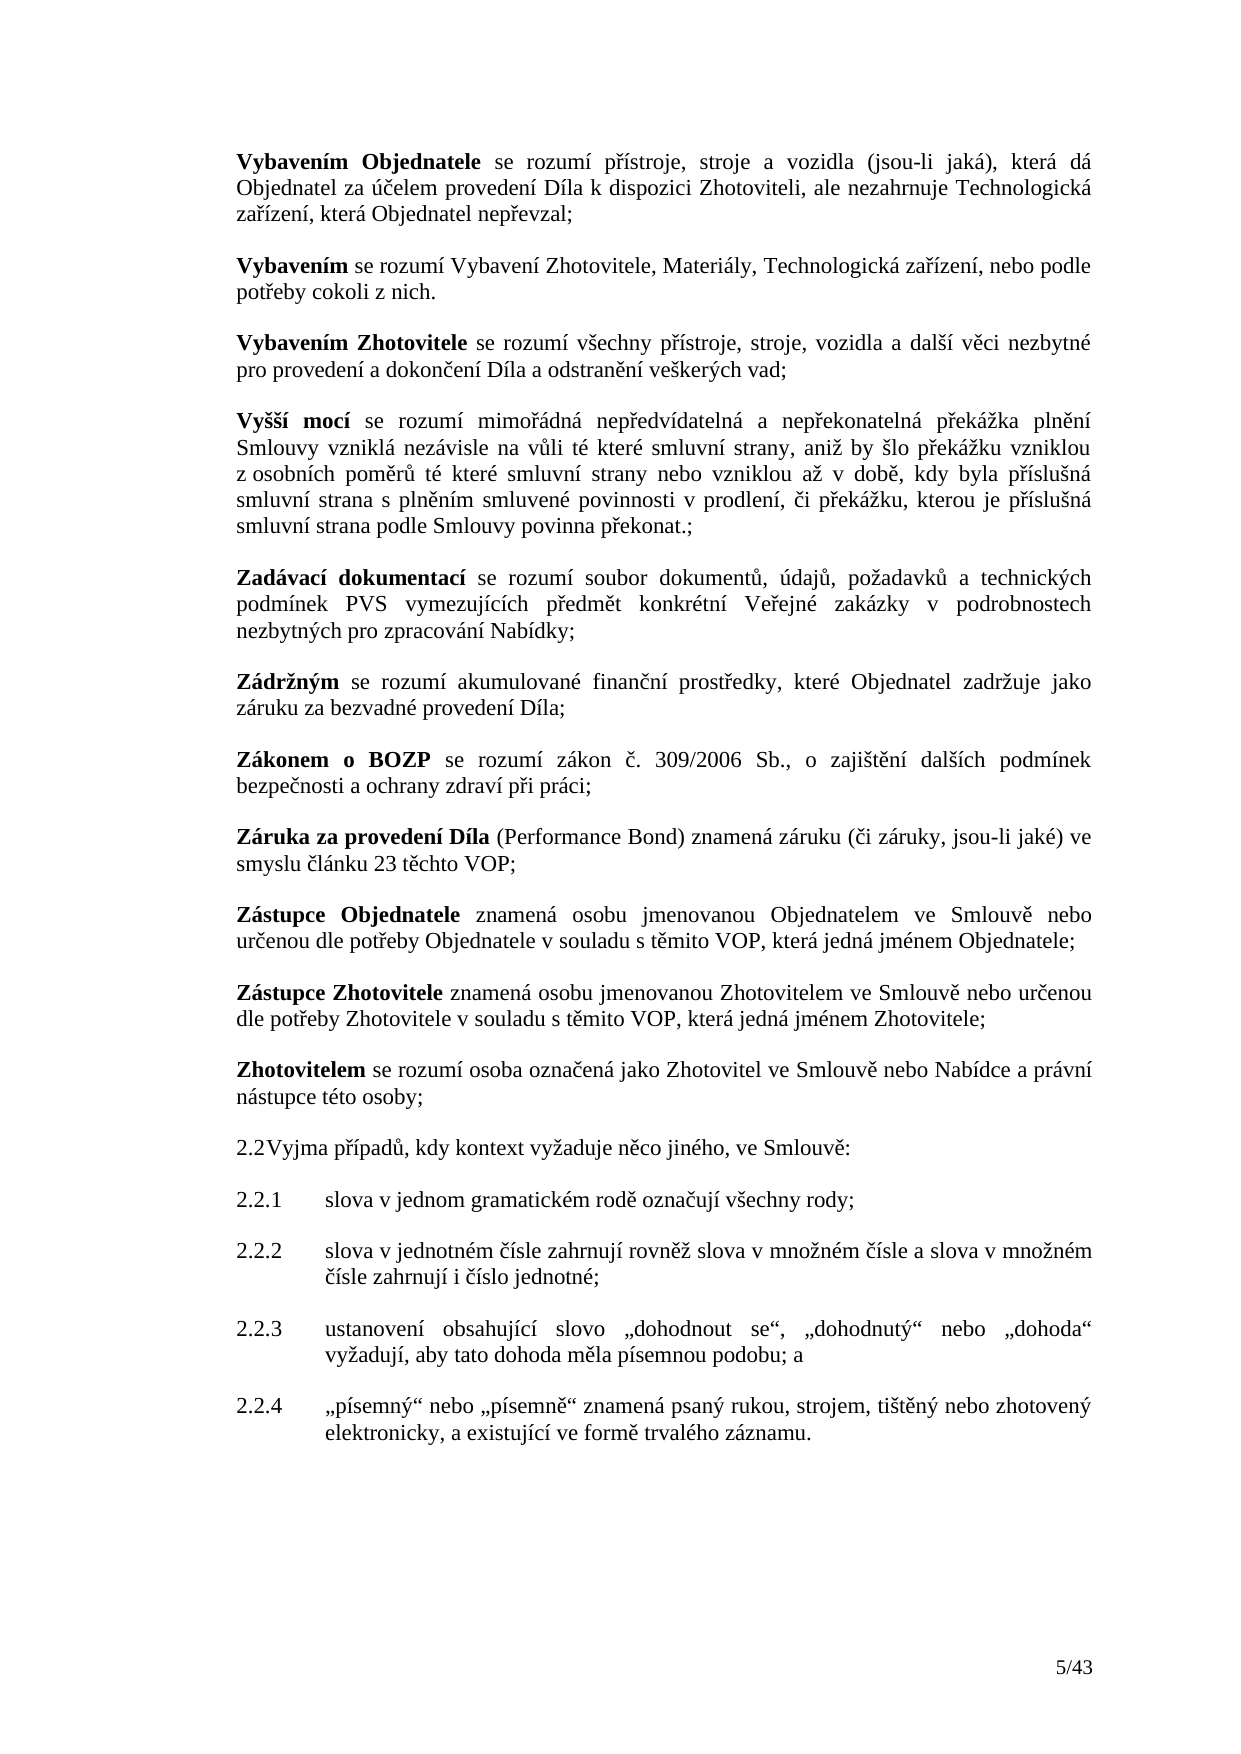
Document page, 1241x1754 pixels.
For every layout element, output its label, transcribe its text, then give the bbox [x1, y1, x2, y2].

text Záruka za provedení Díla (Performance Bond) znamená záruku (či záruky, jsou-li jaké) ve smyslu článku 23 těchto VOP; [236, 823, 1092, 876]
list Zadávací dokumentací se rozumí soubor dokumentů, údajů, požadavků a technických podmínek PVS vymezujících předmět konkrétní Veřejné zakázky v podrobnostech nezbytných pro zpracování Nabídky; [236, 564, 1092, 643]
list Vyšší mocí se rozumí mimořádná nepředvídatelná a nepřekonatelná překážka plnění Smlouvy vzniklá nezávisle na vůli té které smluvní strany, aniž by šlo překážku vzniklou z osobních poměrů té které smluvní strany nebo vzniklou až v době, kdy byla příslušná smluvní strana s plněním smluvené povinnosti v prodlení, či překážku, kterou je příslušná smluvní strana podle Smlouvy povinna překonat.; [236, 407, 1092, 539]
text „písemný“ nebo „písemně“ znamená psaný rukou, strojem, tištěný nebo zhotovený elektronicky, a existující ve formě trvalého záznamu. [236, 1392, 1092, 1445]
list Vybavením Objednatele se rozumí přístroje, stroje a vozidla (jsou-li jaká), která dá Objednatel za účelem provedení Díla k dispozici Zhotoviteli, ale nezahrnuje Technologická zařízení, která Objednatel nepřevzal; [236, 148, 1092, 227]
text Zástupce Zhotovitele znamená osobu jmenovanou Zhotovitelem ve Smlouvě nebo určenou dle potřeby Zhotovitele v souladu s těmito VOP, která jedná jménem Zhotovitele; [236, 979, 1092, 1032]
list Vybavením Zhotovitele se rozumí všechny přístroje, stroje, vozidla a další věci nezbytné pro provedení a dokončení Díla a odstranění veškerých vad; [236, 329, 1092, 382]
list Zákonem o BOZP se rozumí zákon č. 309/2006 Sb., o zajištění dalších podmínek bezpečnosti a ochrany zdraví při práci; [236, 746, 1092, 798]
list Zádržným se rozumí akumulované finanční prostředky, které Objednatel zadržuje jako záruku za bezvadné provedení Díla; [236, 668, 1092, 721]
list Zhotovitelem se rozumí osoba označená jako Zhotovitel ve Smlouvě nebo Nabídce a právní nástupce této osoby; [236, 1057, 1092, 1109]
list Vybavením se rozumí Vybavení Zhotovitele, Materiály, Technologická zařízení, nebo podle potřeby cokoli z nich. [236, 252, 1092, 304]
text Zástupce Objednatele znamená osobu jmenovanou Objednatelem ve Smlouvě nebo určenou dle potřeby Objednatele v souladu s těmito VOP, která jedná jménem Objednatele; [236, 901, 1092, 954]
text Vyjma případů, kdy kontext vyžaduje něco jiného, ve Smlouvě: [236, 1134, 1092, 1161]
text ustanovení obsahující slovo „dohodnout se“, „dohodnutý“ nebo „dohoda“ vyžadují, aby tato dohoda měla písemnou podobu; a [236, 1315, 1092, 1367]
text slova v jednom gramatickém rodě označují všechny rody; [236, 1186, 1092, 1212]
text slova v jednotném čísle zahrnují rovněž slova v množném čísle a slova v množném čísle zahrnují i číslo jednotné; [236, 1237, 1092, 1290]
